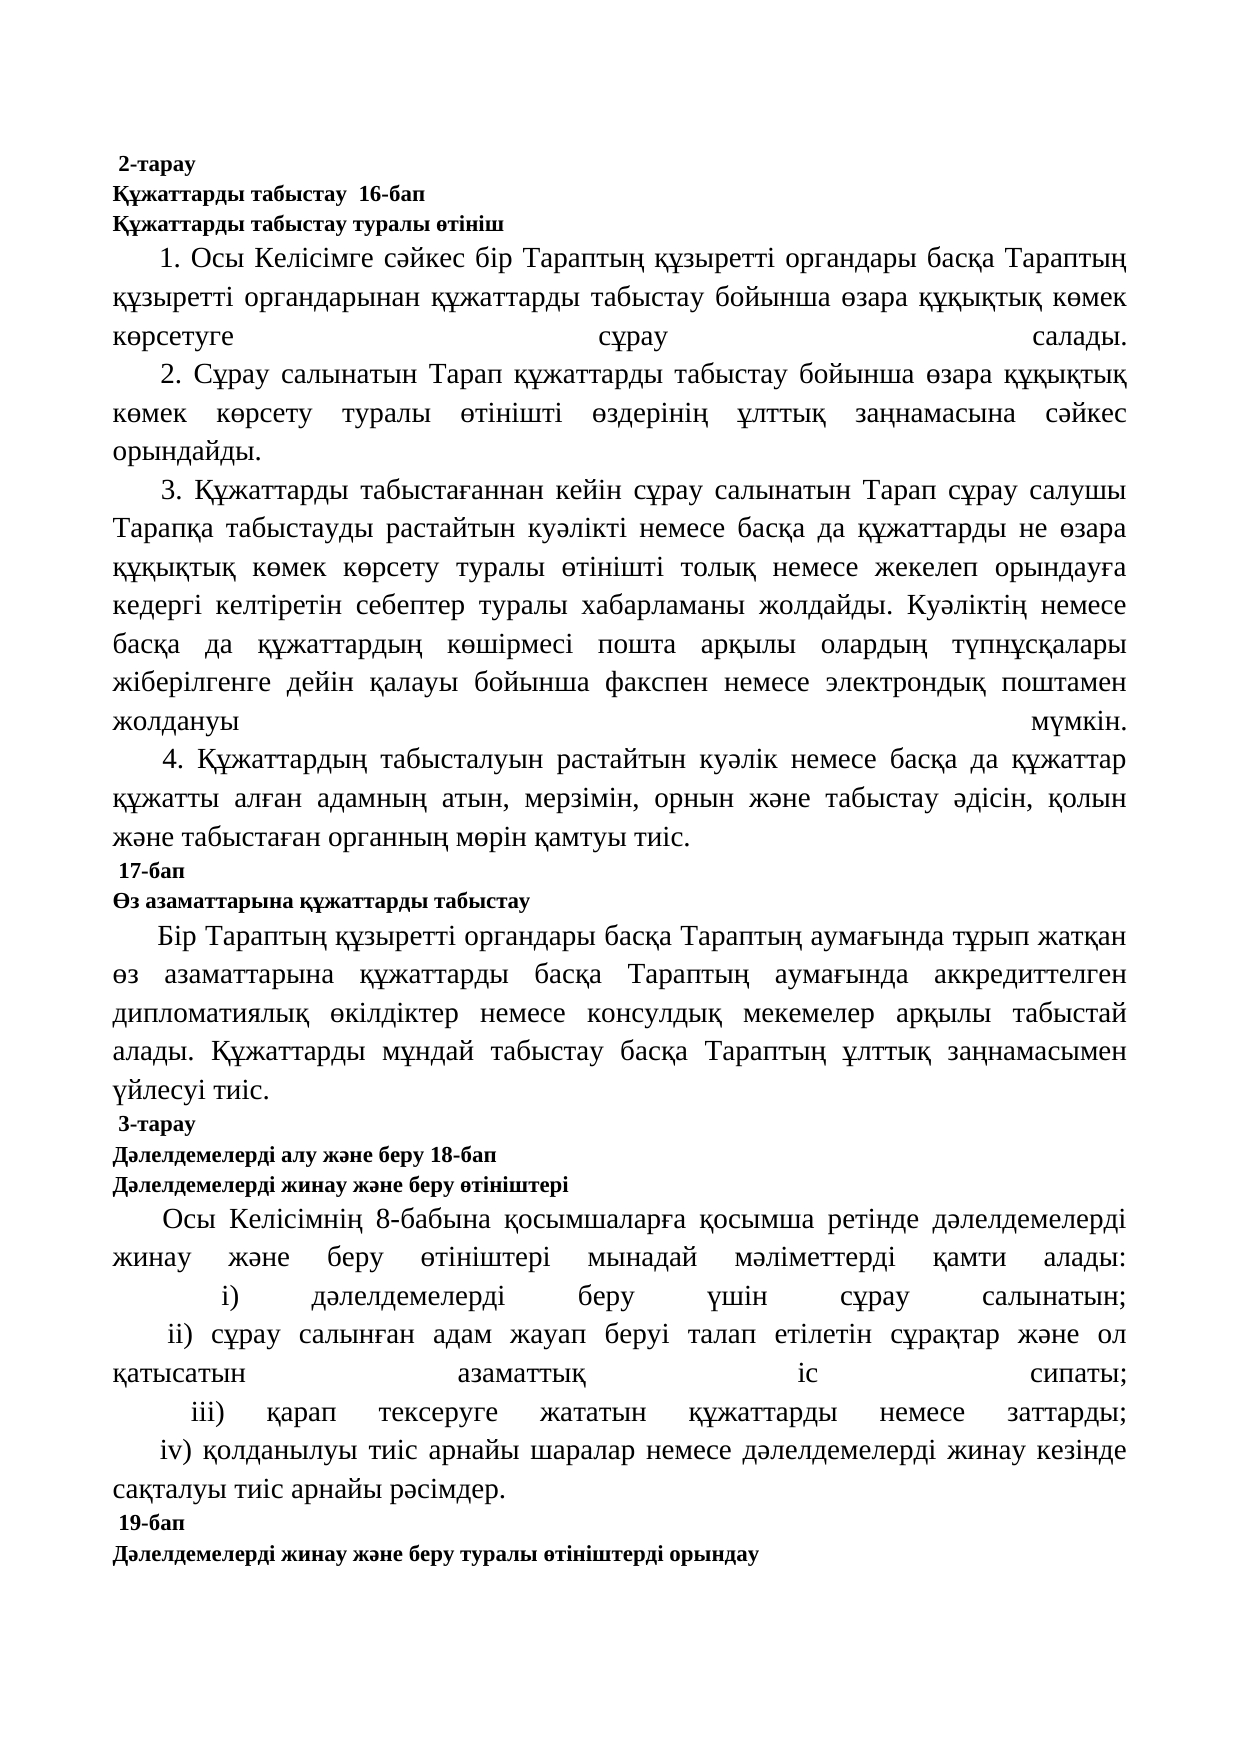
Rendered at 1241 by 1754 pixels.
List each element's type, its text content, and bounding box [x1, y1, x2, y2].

text 3-тарау Дәлелдемелерді алу және беру 18-бап Дәлелдемелерді жинау және беру өтініштері [112, 1110, 1128, 1197]
text Осы Келісімнің 8-бабына қосымшаларға қосымша ретінде дәлелдемелерді жинау және беру өтініштері мынадай мәліметтерді қамти алады: i) дәлелдемелерді беру үшін сұрау салынатын; ii) сұрау салынған адам жауап беруі талап етілетін сұрақтар және ол қатысатын азаматтық іс сипаты; iii) қарап тексеруге жататын құжаттарды немесе заттарды; iv) қолданылуы тиіс арнайы шаралар немесе дәлелдемелерді жинау кезінде сақталуы тиіс арнайы рәсімдер. [112, 1201, 1128, 1504]
text 2-тарау Құжаттарды табыстау 16-бап Құжаттарды табыстау туралы өтініш [112, 150, 1128, 237]
text 19-бап Дәлелдемелерді жинау және беру туралы өтініштерді орындау [112, 1509, 1128, 1566]
text 1. Осы Келісімге сәйкес бір Тараптың құзыретті органдары басқа Тараптың құзыретті органдарынан құжаттарды табыстау бойынша өзара құқықтық көмек көрсетуге сұрау салады. 2. Сұрау салынатын Тарап құжаттарды табыстау бойынша өзара құқықтық көмек көрсету туралы өтінішті өздерінің ұлттық заңнамасына сәйкес орындайды. 3. Құжаттарды табыстағаннан кейін сұрау салынатын Тарап сұрау салушы Тарапқа табыстауды растайтын куәлікті немесе басқа да құжаттарды не өзара құқықтық көмек көрсету туралы өтінішті толық немесе жекелеп орындауға кедергі келтіретін себептер туралы хабарламаны жолдайды. Куәліктің немесе басқа да құжаттардың көшірмесі пошта арқылы олардың түпнұсқалары жіберілгенге дейін қалауы бойынша факспен немесе электрондық поштамен жолдануы мүмкін. 4. Құжаттардың табысталуын растайтын куәлік немесе басқа да құжаттар құжатты алған адамның атын, мерзімін, орнын және табыстау әдісін, қолын және табыстаған органның мөрін қамтуы тиіс. [112, 241, 1128, 852]
text 17-бап Өз азаматтарына құжаттарды табыстау [112, 857, 1128, 914]
text Бір Тараптың құзыретті органдары басқа Тараптың аумағында тұрып жатқан өз азаматтарына құжаттарды басқа Тараптың аумағында аккредиттелген дипломатиялық өкілдіктер немесе консулдық мекемелер арқылы табыстай алады. Құжаттарды мұндай табыстау басқа Тараптың ұлттық заңнамасымен үйлесуі тиіс. [112, 918, 1128, 1105]
